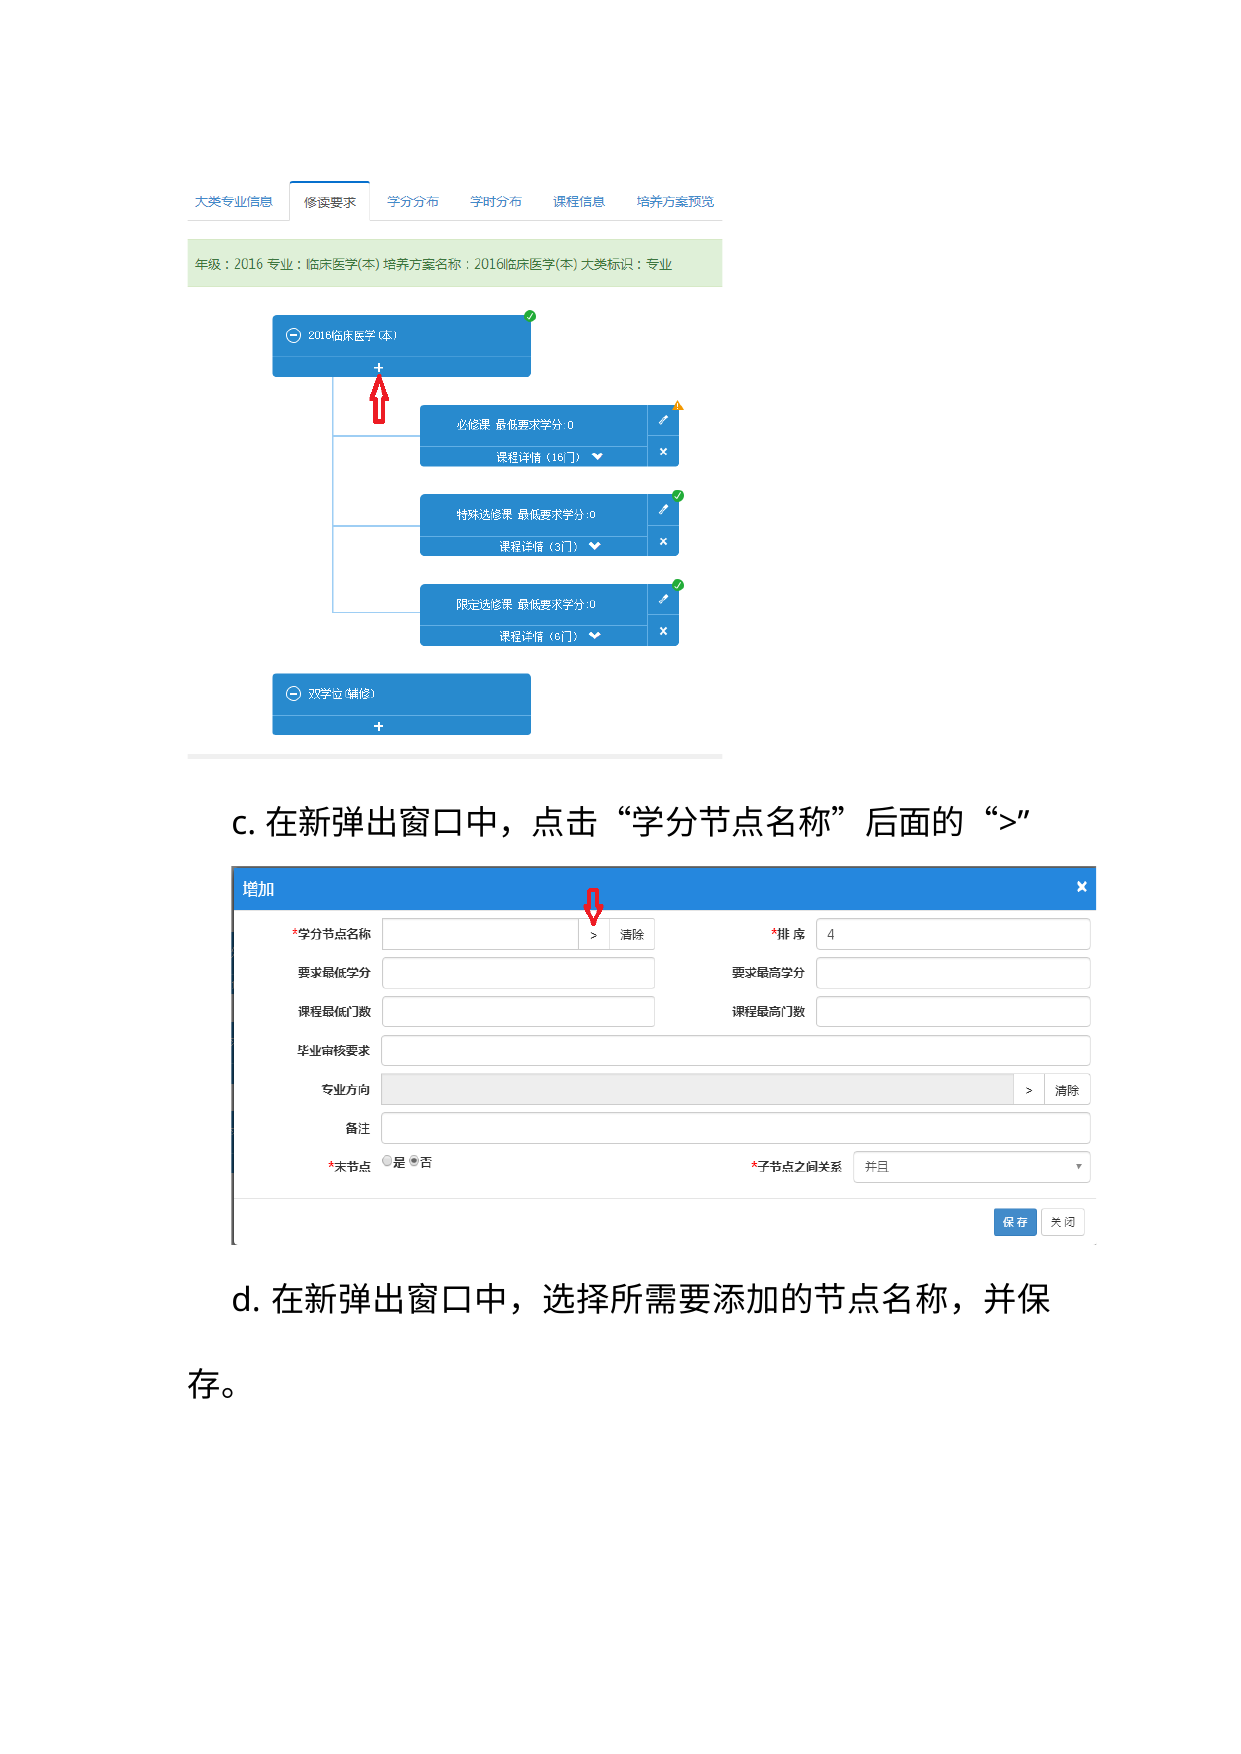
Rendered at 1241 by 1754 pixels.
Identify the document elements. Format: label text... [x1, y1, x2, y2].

picture [231, 866, 1097, 1245]
list c. 在新弹出窗口中，点击“学分节点名称”后面的“>” [187, 787, 1053, 852]
picture [187, 162, 723, 759]
list d. 在新弹出窗口中，选择所需要添加的节点名称，并保存。 [187, 1265, 1053, 1414]
